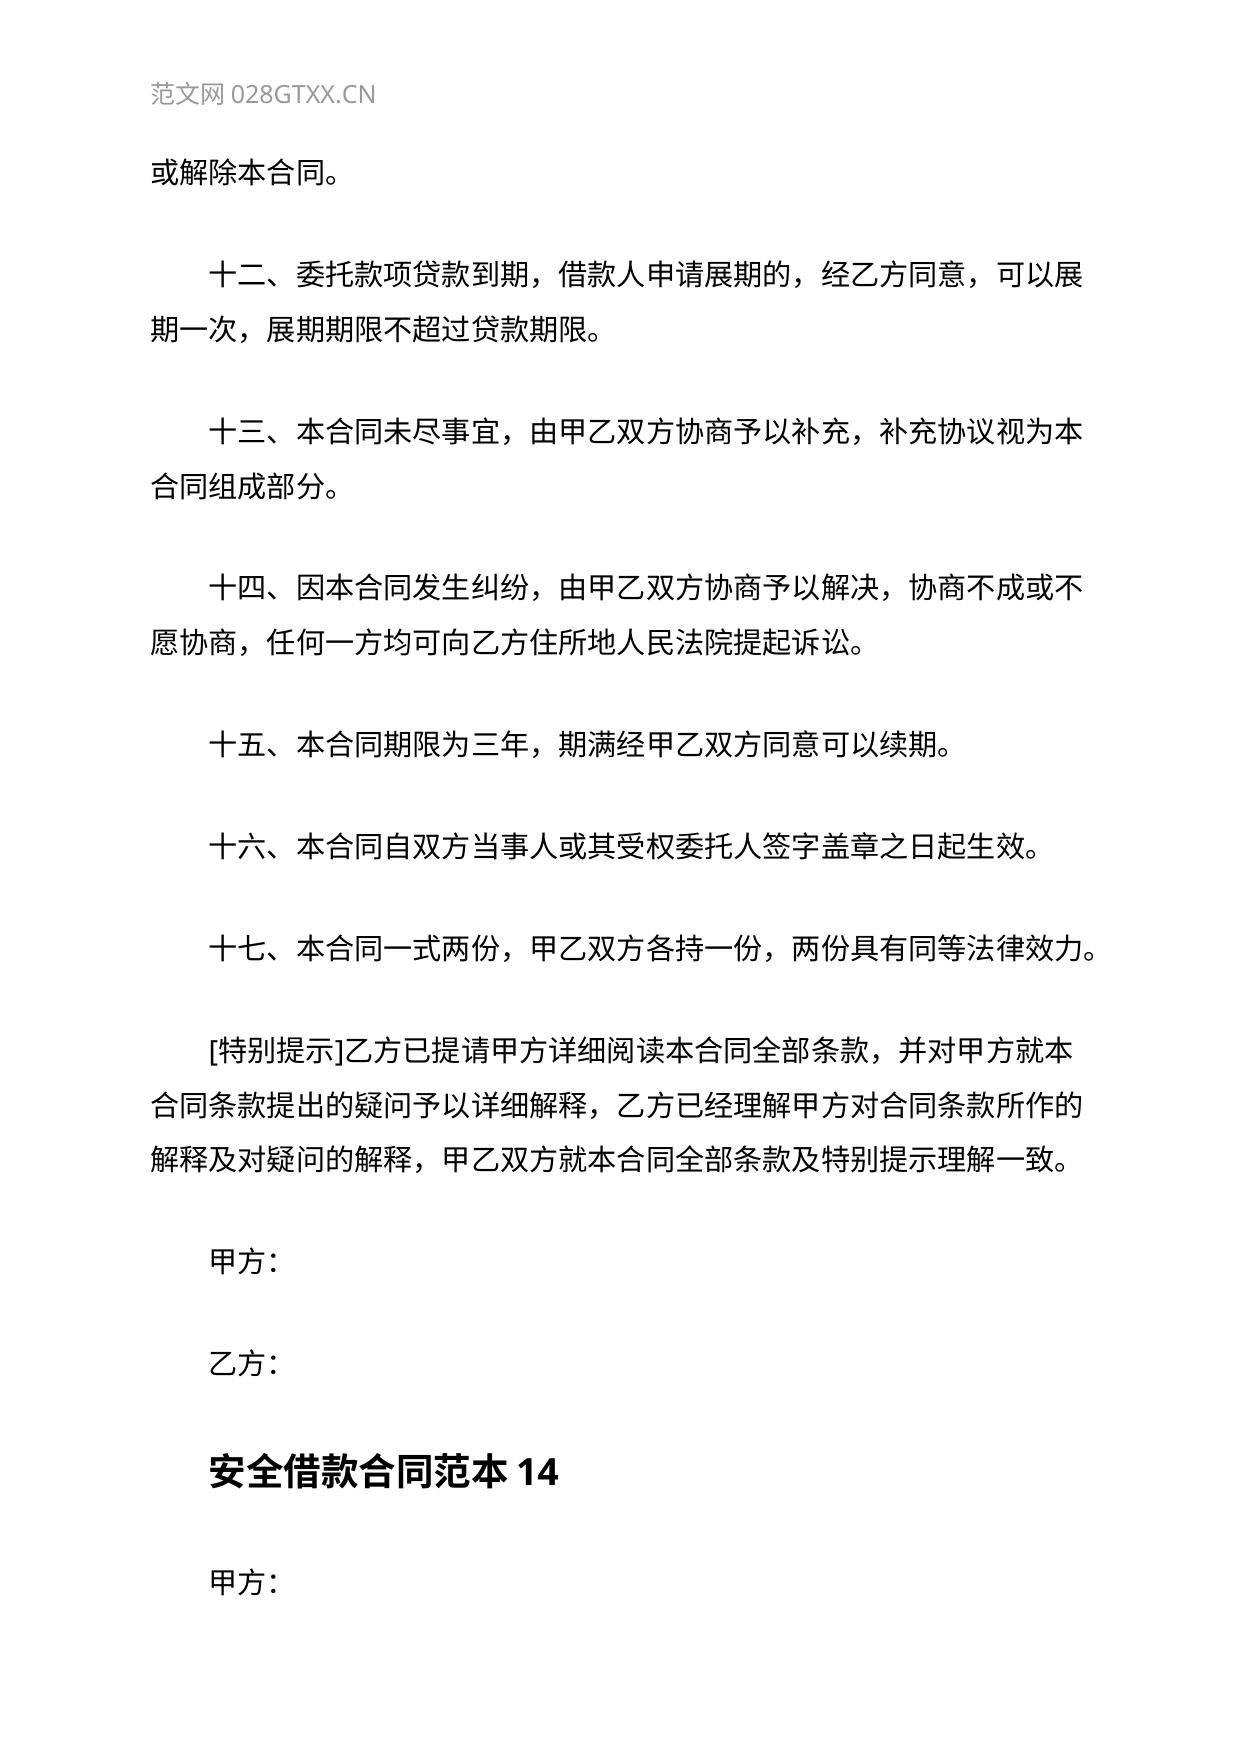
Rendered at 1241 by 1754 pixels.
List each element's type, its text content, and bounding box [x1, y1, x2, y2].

text 甲方： [150, 1239, 1090, 1281]
text 十六、本合同自双方当事人或其受权委托人签字盖章之日起生效。 [150, 823, 1090, 866]
text 乙方： [150, 1341, 1090, 1383]
text 十七、本合同一式两份，甲乙双方各持一份，两份具有同等法律效力。 [150, 925, 1090, 968]
text 十三、本合同未尽事宜，由甲乙双方协商予以补充，补充协议视为本合同组成部分。 [150, 408, 1090, 506]
text 甲方： [150, 1560, 1090, 1602]
text 十二、委托款项贷款到期，借款人申请展期的，经乙方同意，可以展期一次，展期期限不超过贷款期限。 [150, 252, 1090, 349]
text 十五、本合同期限为三年，期满经甲乙双方同意可以续期。 [150, 722, 1090, 764]
text 安全借款合同范本14 [150, 1442, 1090, 1497]
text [150, 150, 1090, 192]
text 十四、因本合同发生纠纷，由甲乙双方协商予以解决，协商不成或不愿协商，任何一方均可向乙方住所地人民法院提起诉讼。 [150, 565, 1090, 662]
text [特别提示]乙方已提请甲方详细阅读本合同全部条款，并对甲方就本合同条款提出的疑问予以详细解释，乙方已经理解甲方对合同条款所作的解释及对疑问的解释，甲乙双方就本合同全部条款及特别提示理解一致。 [150, 1027, 1090, 1179]
